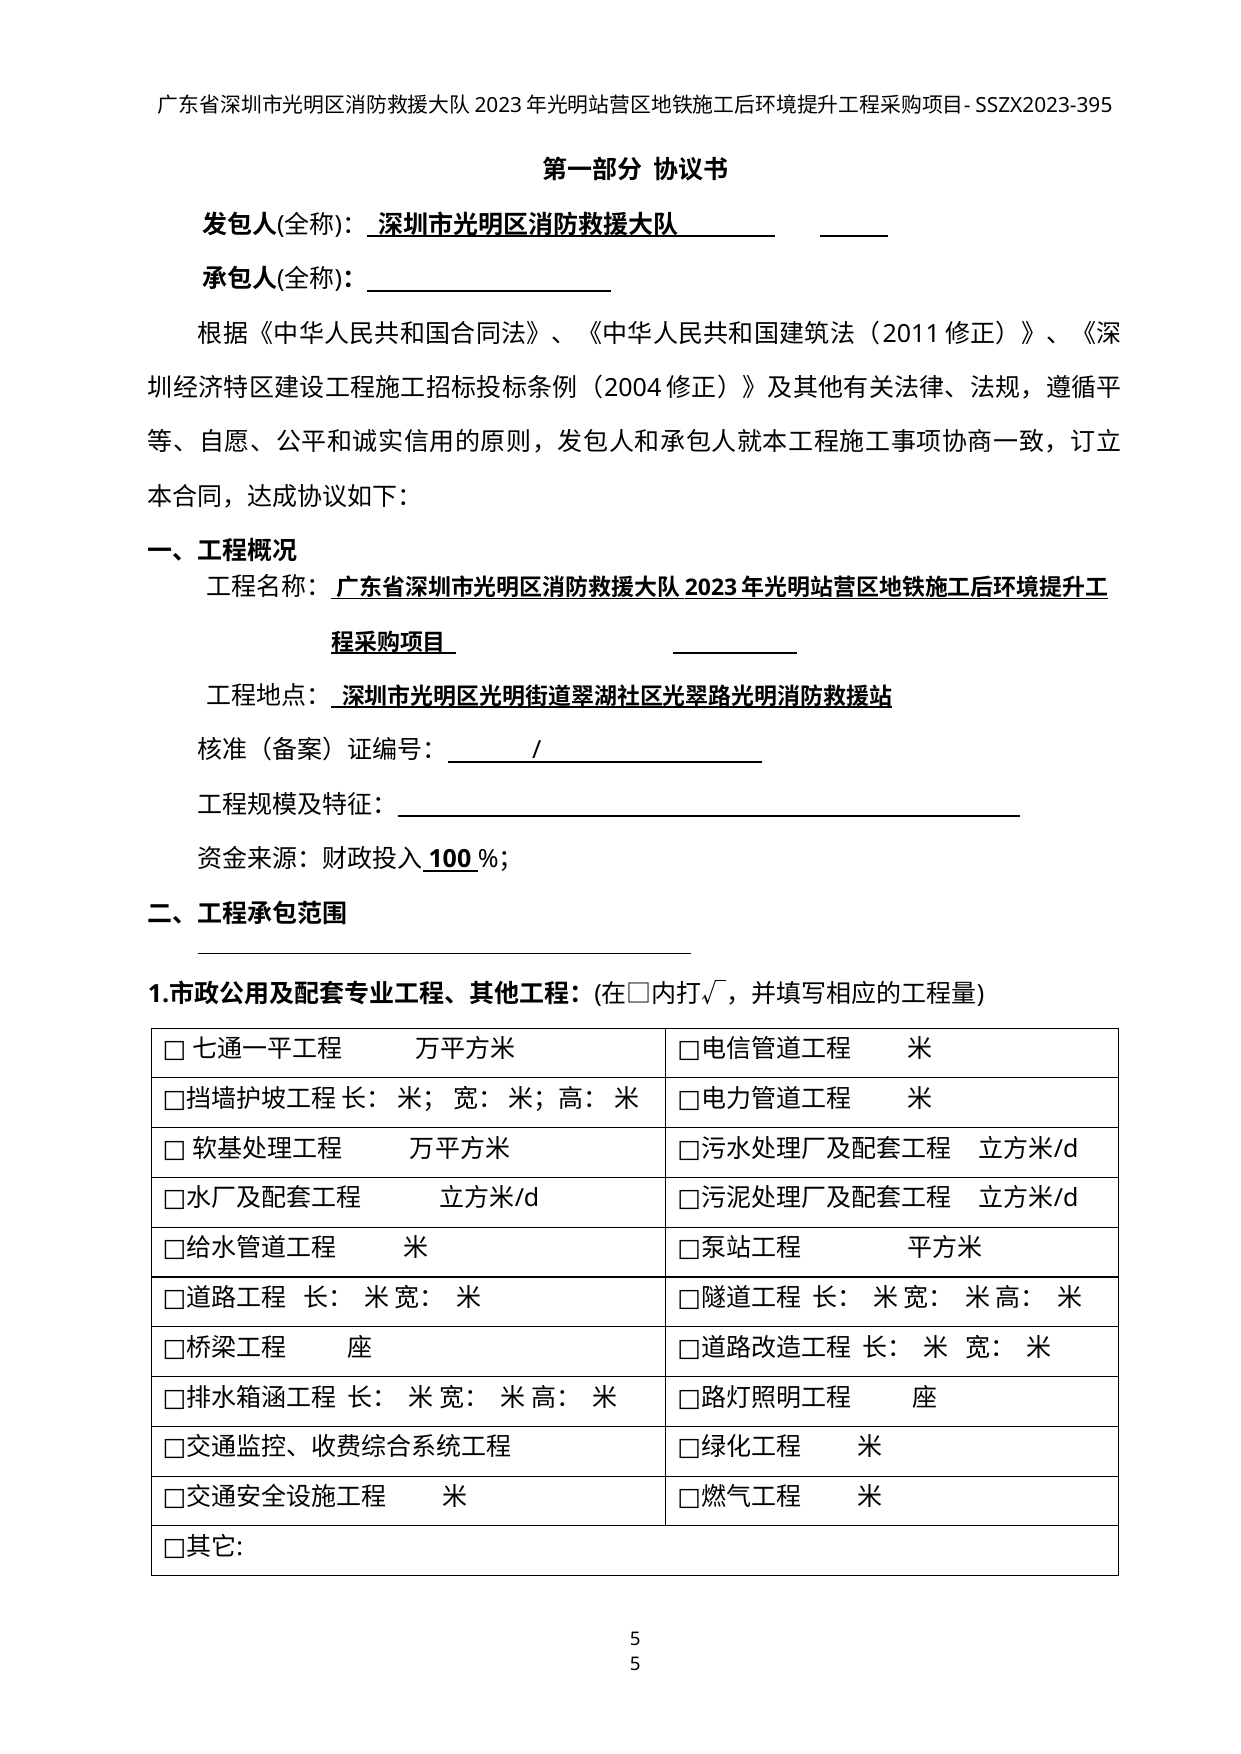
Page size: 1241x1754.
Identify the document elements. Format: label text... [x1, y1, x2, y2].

table_cell □水厂及配套工程 立方米/d [152, 1178, 665, 1227]
table_cell □其它: [152, 1526, 1118, 1575]
text 工程名称： 广东省深圳市光明区消防救援大队2023年光明站营区地铁施工后环境提升工程采购项目 [206, 567, 1122, 657]
text 发包人(全称)： 深圳市光明区消防救援大队 [148, 204, 1122, 241]
text 根据《中华人民共和国合同法》、《中华人民共和国建筑法（2011修正）》、《深圳经济特区建设工程施工招标投标条例（2004修正）》及其他有关法律、法规，遵循平等、自愿、公平和诚实信用的原则，发包人和承包人就本工程施工事项协商一致，订立本合同，达成协议如下： [148, 313, 1122, 512]
text 承包人(全称)： [148, 259, 1122, 295]
text 工程规模及特征： [148, 784, 1122, 821]
table_cell □道路工程 长： 米 宽： 米 [152, 1278, 665, 1326]
table_cell □桥梁工程 座 [152, 1327, 665, 1376]
table_header □电信管道工程 米 [666, 1029, 1118, 1077]
table_cell □交通监控、收费综合系统工程 [152, 1427, 665, 1476]
table_cell □道路改造工程 长： 米 宽： 米 [666, 1327, 1118, 1376]
table_cell □给水管道工程 米 [152, 1228, 665, 1276]
table_cell □燃气工程 米 [666, 1477, 1118, 1525]
text 工程地点： 深圳市光明区光明街道翠湖社区光翠路光明消防救援站 [206, 676, 1122, 712]
table_cell □绿化工程 米 [666, 1427, 1118, 1476]
text 第一部分 协议书 [148, 150, 1122, 186]
text 二、工程承包范围 [148, 893, 1122, 929]
text 核准（备案）证编号： / [148, 730, 1122, 766]
table_cell □路灯照明工程 座 [666, 1377, 1118, 1426]
table_cell □挡墙护坡工程 长： 米； 宽： 米；高： 米 [152, 1078, 665, 1127]
table_cell □泵站工程 平方米 [666, 1228, 1118, 1276]
text 一、工程概况 [148, 531, 1122, 567]
table_cell □污泥处理厂及配套工程 立方米/d [666, 1178, 1118, 1227]
table_cell □污水处理厂及配套工程 立方米/d [666, 1128, 1118, 1177]
text 资金来源：财政投入 100 %； [148, 839, 1122, 875]
table_cell □隧道工程 长： 米 宽： 米 高： 米 [666, 1278, 1118, 1326]
table_cell □电力管道工程 米 [666, 1078, 1118, 1127]
table_header □ 七通一平工程 万平方米 [152, 1029, 665, 1077]
table_cell □ 软基处理工程 万平方米 [152, 1128, 665, 1177]
table_cell □排水箱涵工程 长： 米 宽： 米 高： 米 [152, 1377, 665, 1426]
table_cell □交通安全设施工程 米 [152, 1477, 665, 1525]
text 1.市政公用及配套专业工程、其他工程：(在□内打√，并填写相应的工程量) [148, 973, 1122, 1009]
